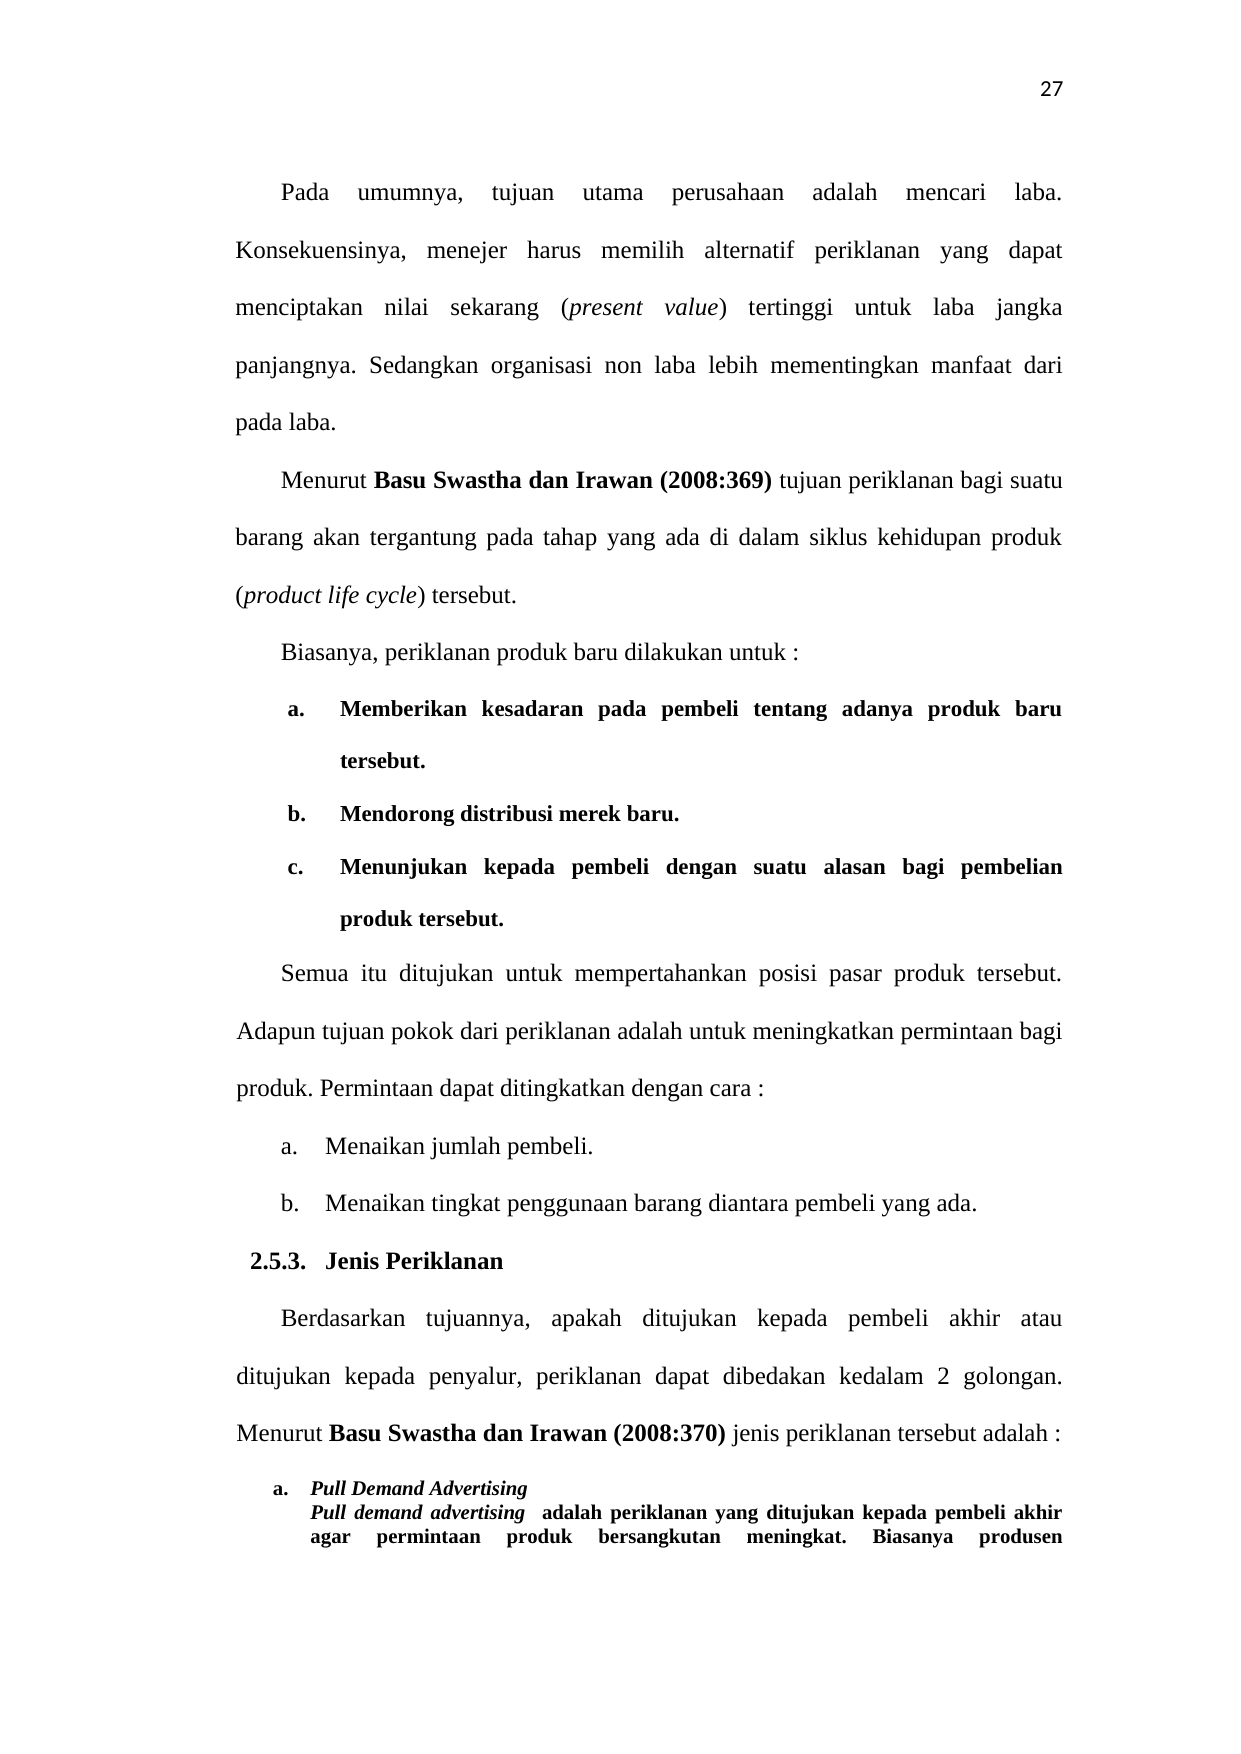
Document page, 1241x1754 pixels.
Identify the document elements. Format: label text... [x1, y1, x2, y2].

text Menurut Basu Swastha dan Irawan (2008:369) tujuan periklanan bagi suatu barang akan tergantung pada tahap yang ada di dalam siklus kehidupan produk (product life cycle) tersebut. [235, 465, 1063, 608]
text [310, 1500, 1063, 1548]
list Pull Demand Advertising [273, 1476, 1063, 1500]
text Berdasarkan tujuannya, apakah ditujukan kepada pembeli akhir atau ditujukan kepada penyalur, periklanan dapat dibedakan kedalam 2 golongan. Menurut Basu Swastha dan Irawan (2008:370) jenis periklanan tersebut adalah : [236, 1303, 1063, 1447]
text Semua itu ditujukan untuk mempertahankan posisi pasar produk tersebut. Adapun tujuan pokok dari periklanan adalah untuk meningkatkan permintaan bagi produk. Permintaan dapat ditingkatkan dengan cara : [236, 958, 1063, 1102]
text Pada umumnya, tujuan utama perusahaan adalah mencari laba. Konsekuensinya, menejer harus memilih alternatif periklanan yang dapat menciptakan nilai sekarang (present value) tertinggi untuk laba jangka panjangnya. Sedangkan organisasi non laba lebih mementingkan manfaat dari pada laba. [235, 177, 1063, 436]
list Menaikan tingkat penggunaan barang diantara pembeli yang ada. [281, 1188, 1063, 1217]
list Jenis Periklanan [250, 1246, 1063, 1274]
list Mendorong distribusi merek baru. [287, 800, 1063, 826]
list Menaikan jumlah pembeli. [281, 1131, 1063, 1159]
text Biasanya, periklanan produk baru dilakukan untuk : [235, 637, 1063, 666]
list Menunjukan kepada pembeli dengan suatu alasan bagi pembelian produk tersebut. [287, 853, 1063, 932]
list Memberikan kesadaran pada pembeli tentang adanya produk baru tersebut. [287, 695, 1063, 774]
